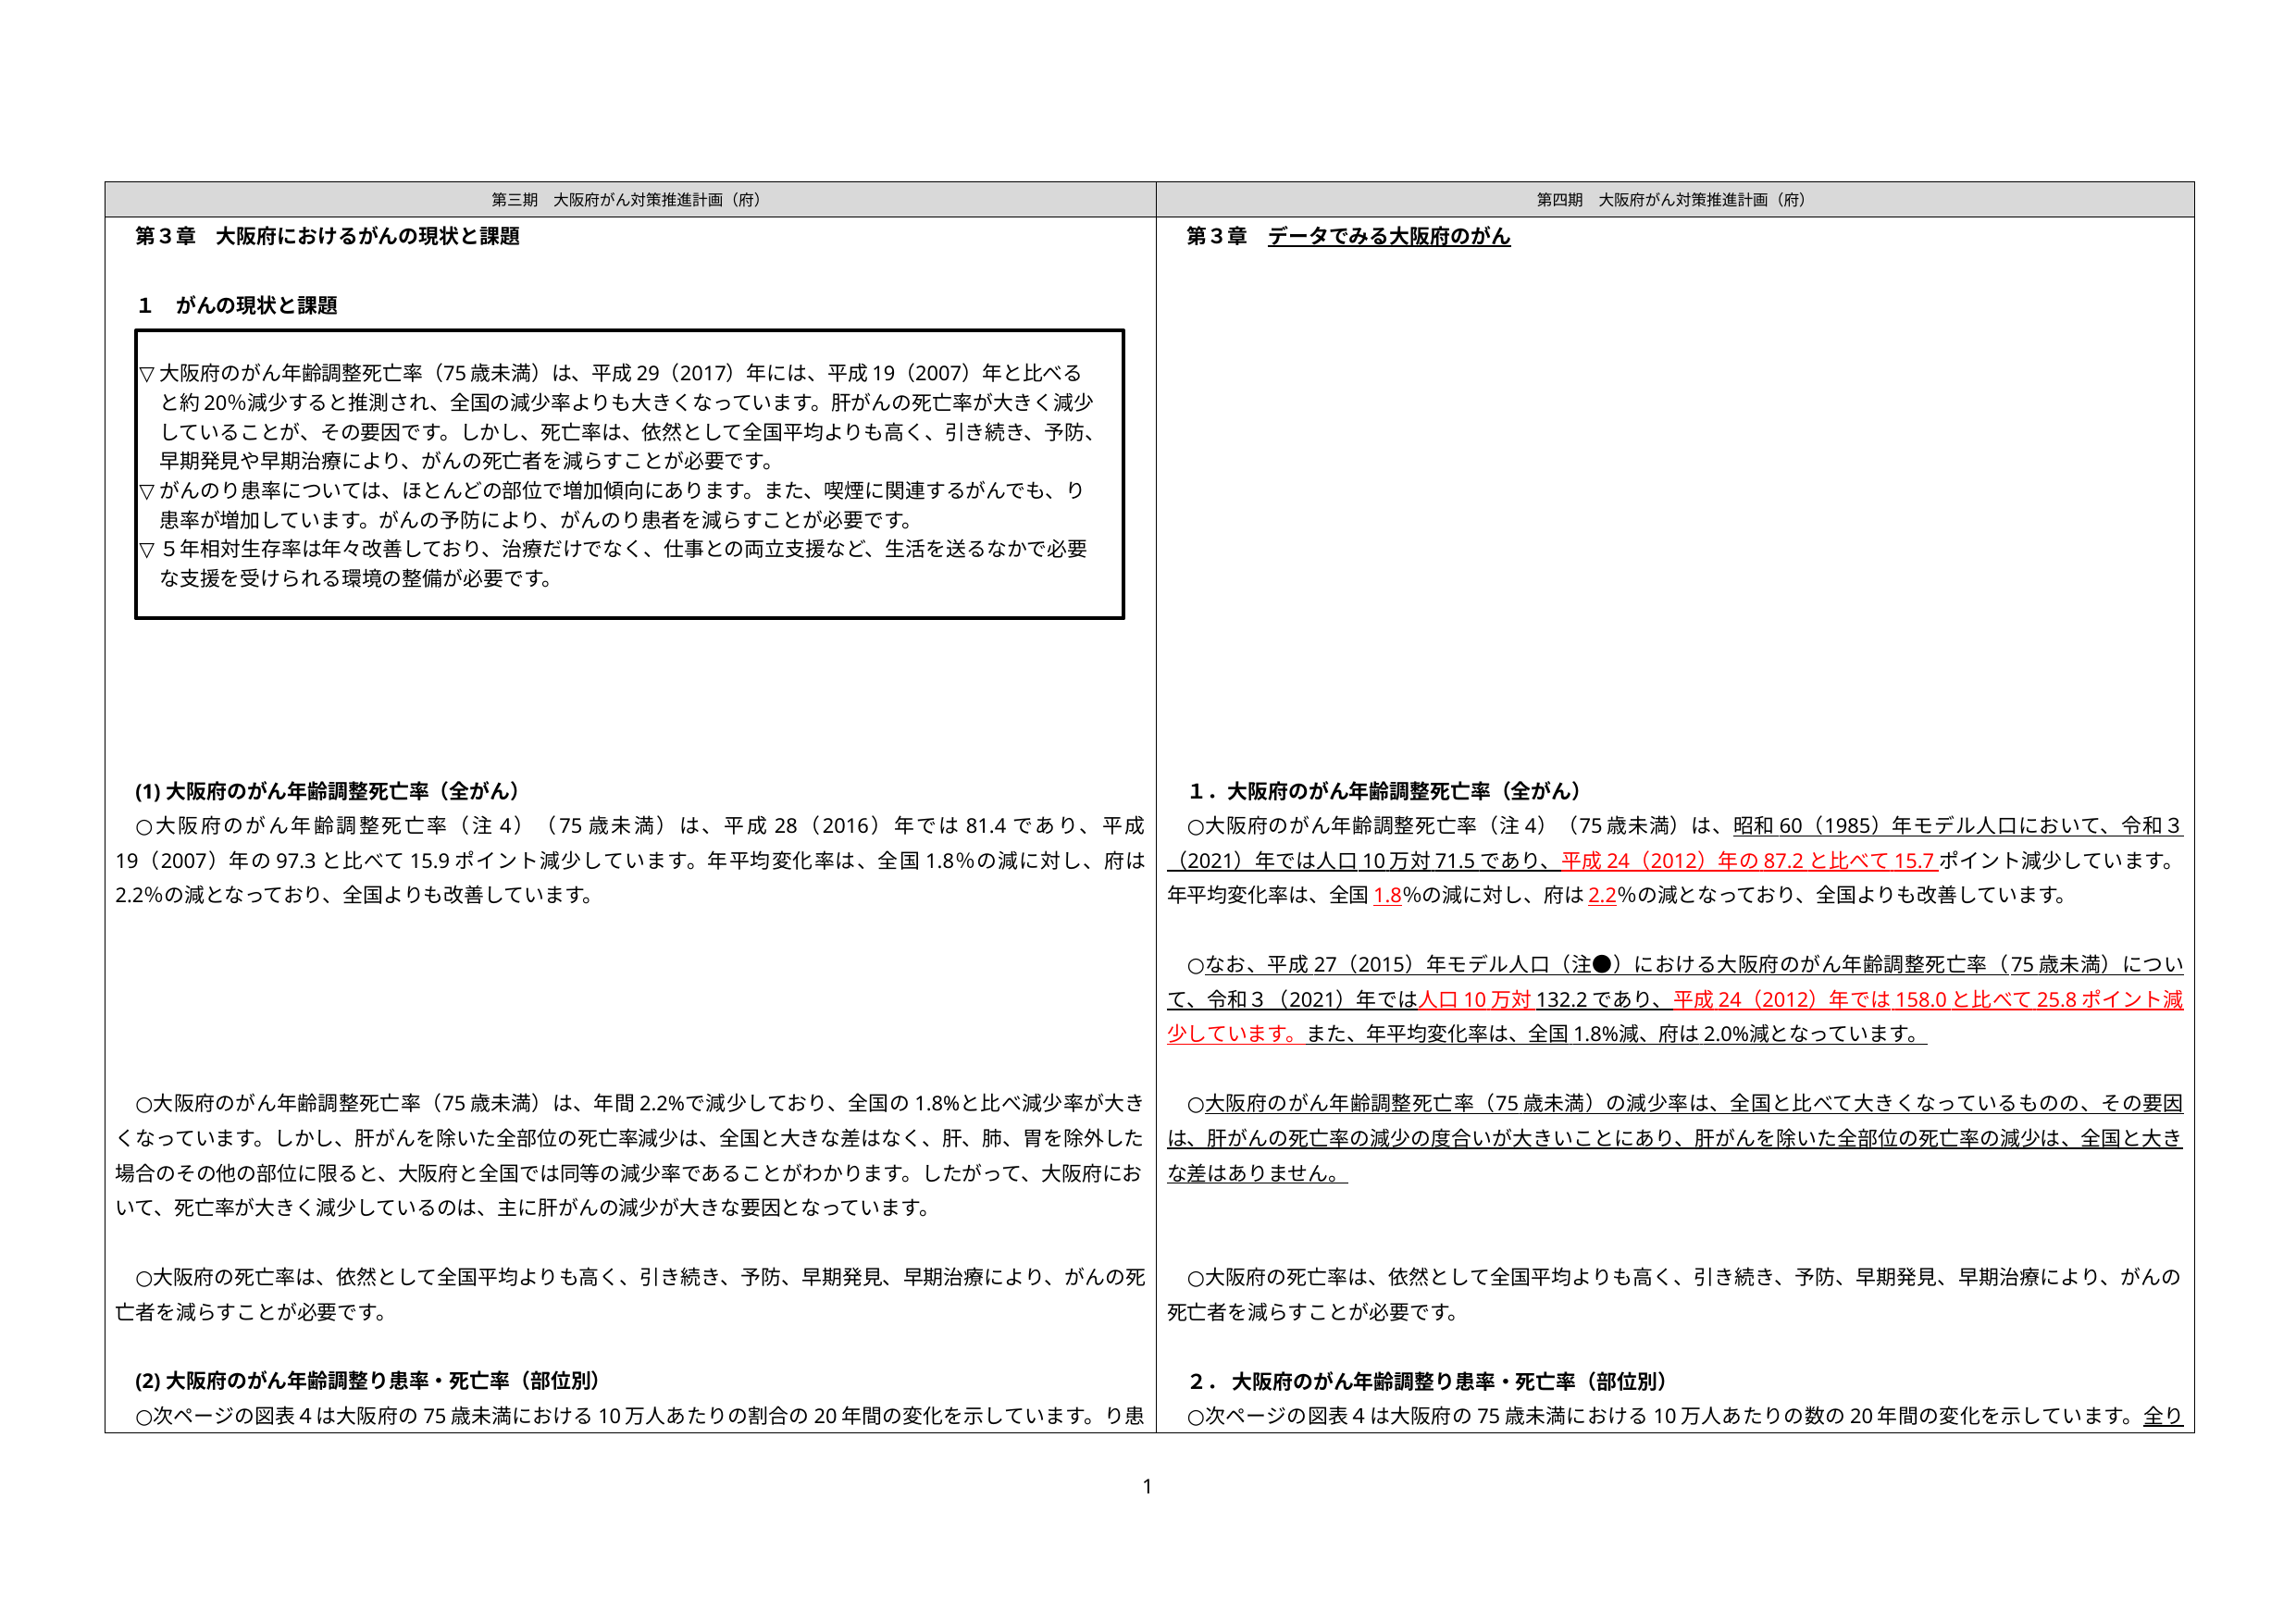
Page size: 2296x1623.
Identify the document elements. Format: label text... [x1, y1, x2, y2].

table_header 第三期 大阪府がん対策推進計画（府） [105, 182, 1156, 217]
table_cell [1157, 217, 2194, 1432]
table_header 第四期 大阪府がん対策推進計画（府） [1157, 182, 2194, 217]
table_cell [105, 217, 1156, 1432]
